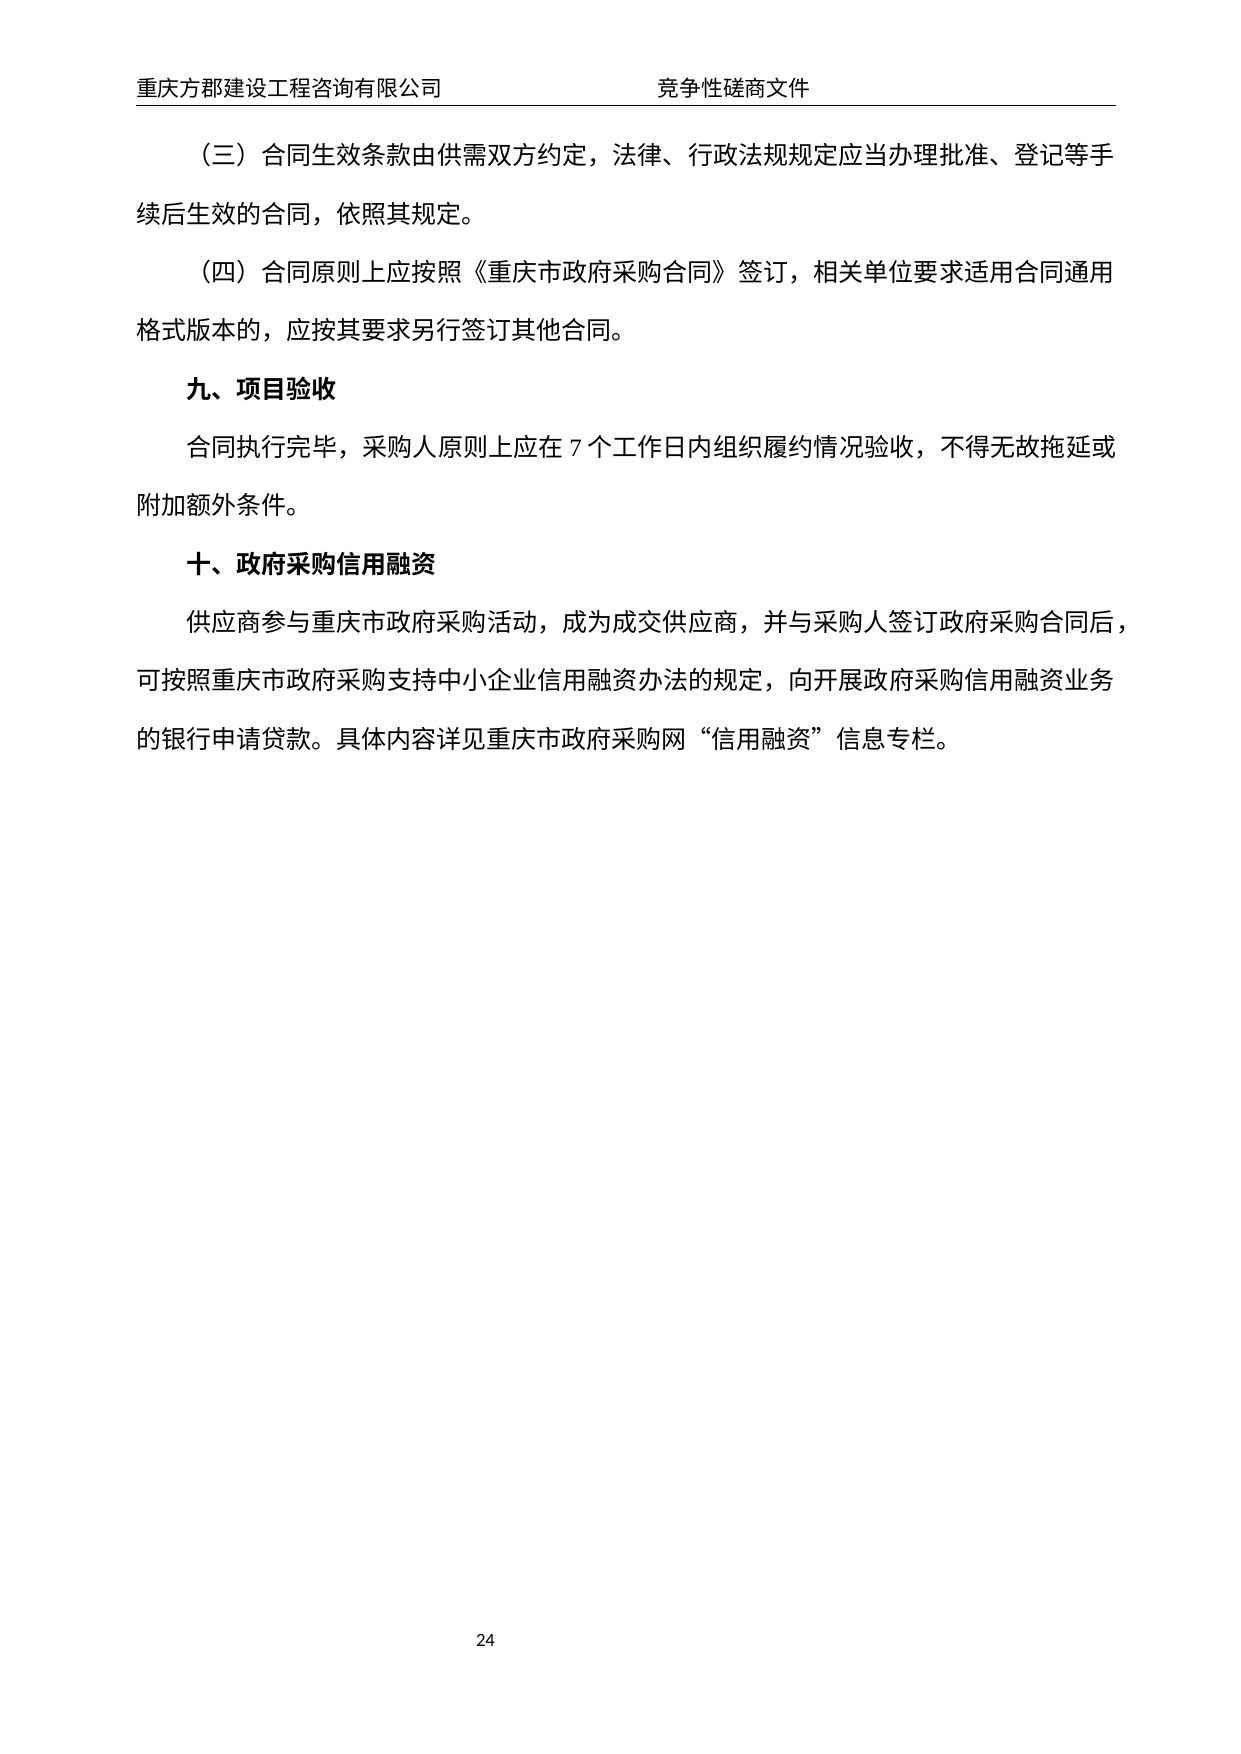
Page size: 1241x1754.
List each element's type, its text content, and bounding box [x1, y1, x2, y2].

text （四）合同原则上应按照《重庆市政府采购合同》签订，相关单位要求适用合同通用格式版本的，应按其要求另行签订其他合同。 [136, 235, 1116, 351]
subtitle 十、政府采购信用融资 [136, 526, 1116, 585]
subtitle 九、项目验收 [136, 351, 1116, 410]
text 合同执行完毕，采购人原则上应在7个工作日内组织履约情况验收，不得无故拖延或附加额外条件。 [136, 410, 1116, 526]
text 供应商参与重庆市政府采购活动，成为成交供应商，并与采购人签订政府采购合同后，可按照重庆市政府采购支持中小企业信用融资办法的规定，向开展政府采购信用融资业务的银行申请贷款。具体内容详见重庆市政府采购网“信用融资”信息专栏。 [136, 585, 1116, 760]
text （三）合同生效条款由供需双方约定，法律、行政法规规定应当办理批准、登记等手续后生效的合同，依照其规定。 [136, 118, 1116, 235]
